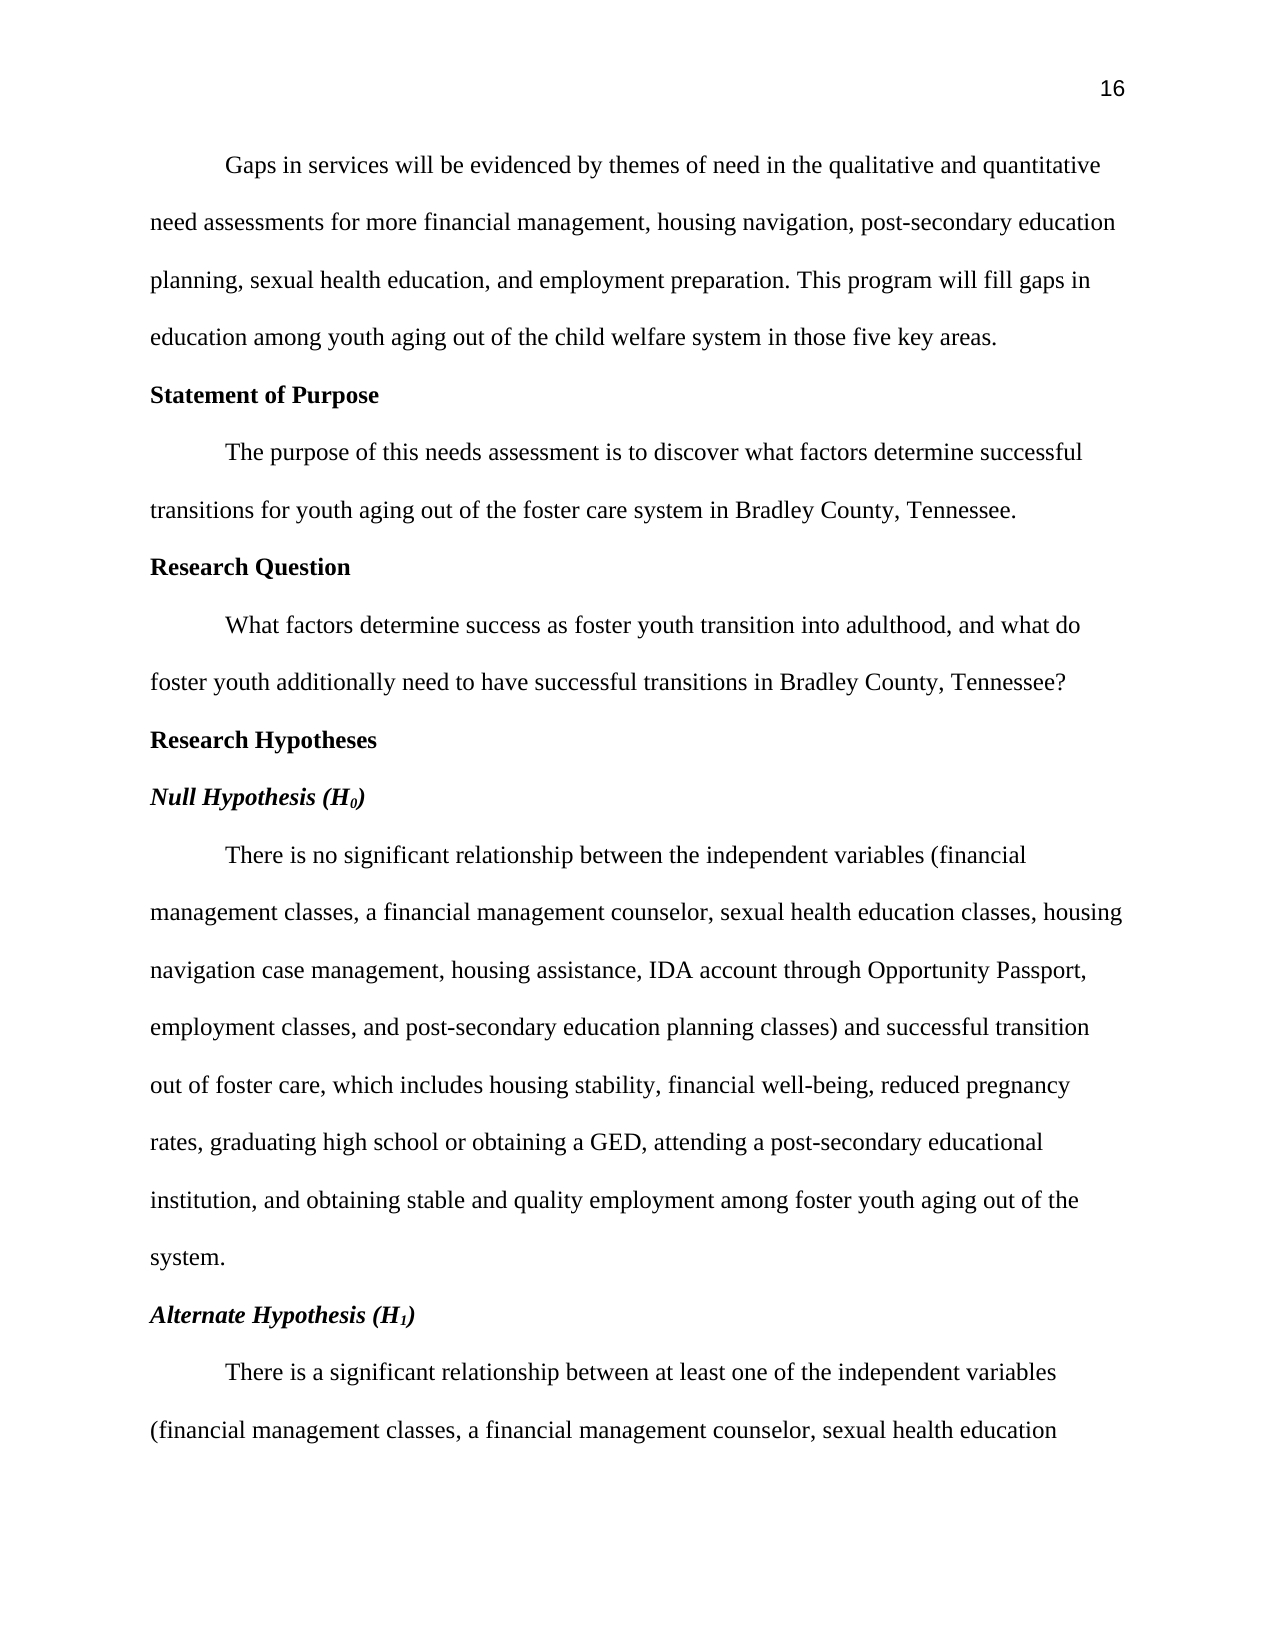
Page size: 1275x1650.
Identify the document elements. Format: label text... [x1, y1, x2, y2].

text There is no significant relationship between the independent variables (financial management classes, a financial management counselor, sexual health education classes, housing navigation case management, housing assistance, IDA account through Opportunity Passport, employment classes, and post-secondary education planning classes) and successful transition out of foster care, which includes housing stability, financial well-being, reduced pregnancy rates, graduating high school or obtaining a GED, attending a post-secondary educational institution, and obtaining stable and quality employment among foster youth aging out of the system. [150, 840, 1125, 1271]
text Null Hypothesis (H0) [150, 782, 1125, 811]
text Research Question [150, 552, 1125, 581]
text Gaps in services will be evidenced by themes of need in the qualitative and quantitative need assessments for more financial management, housing navigation, post-secondary education planning, sexual health education, and employment preparation. This program will fill gaps in education among youth aging out of the child welfare system in those five key areas. [150, 150, 1125, 351]
text What factors determine success as foster youth transition into adulthood, and what do foster youth additionally need to have successful transitions in Bradley County, Tennessee? [150, 610, 1125, 696]
text Alternate Hypothesis (H1) [150, 1300, 1125, 1329]
text Research Hypotheses [150, 725, 1125, 754]
text The purpose of this needs assessment is to discover what factors determine successful transitions for youth aging out of the foster care system in Bradley County, Tennessee. [150, 437, 1125, 524]
text Statement of Purpose [150, 380, 1125, 409]
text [150, 1357, 1125, 1444]
